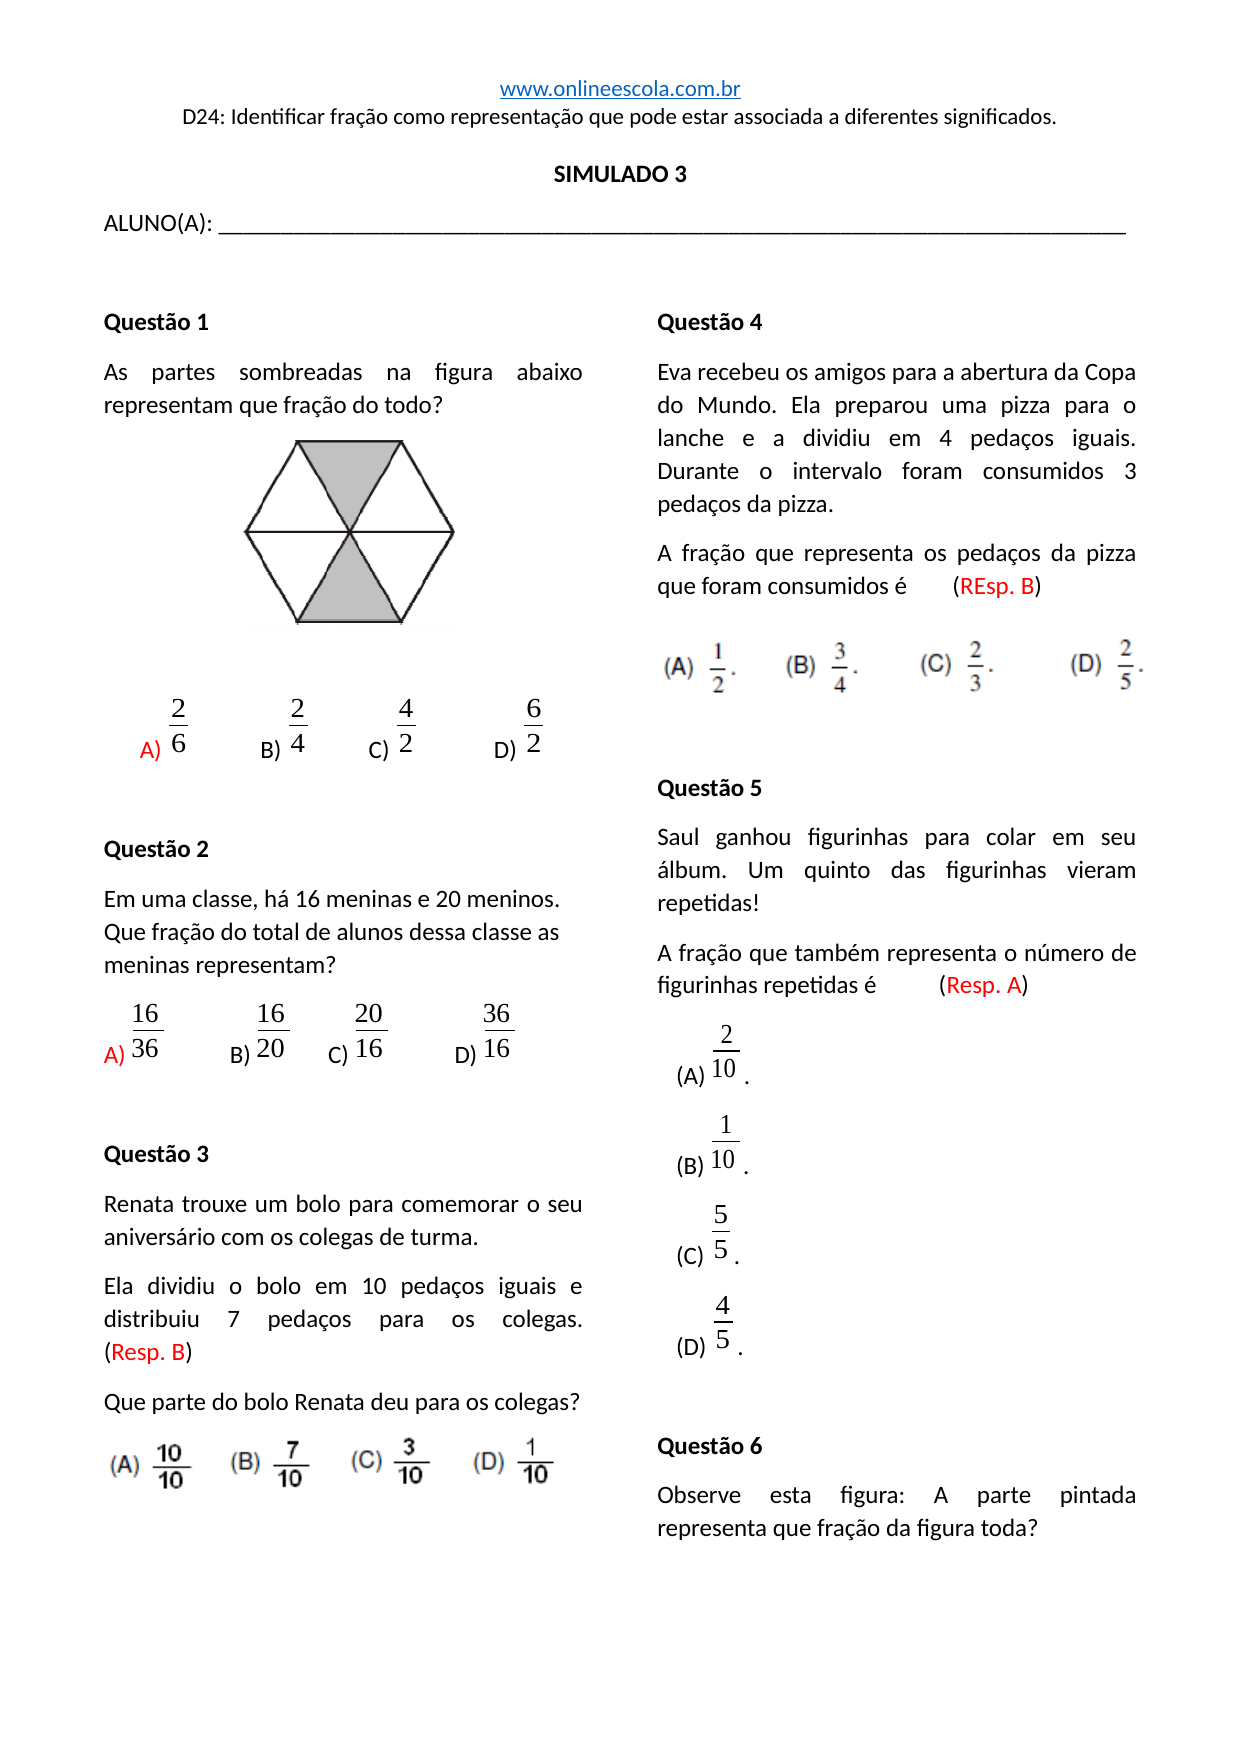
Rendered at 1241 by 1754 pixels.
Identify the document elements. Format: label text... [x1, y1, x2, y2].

picture [232, 438, 455, 626]
text Questão 3 [103, 1138, 583, 1169]
text Renata trouxe um bolo para comemorar o seu aniversário com os colegas de turma. [103, 1188, 583, 1251]
text Saul ganhou figurinhas para colar em seu álbum. Um quinto das figurinhas vieram repetidas! [657, 821, 1137, 918]
text Ela dividiu o bolo em 10 pedaços iguais e distribuiu 7 pedaços para os colegas. (Resp. B) [103, 1270, 583, 1367]
text Eva recebeu os amigos para a abertura da Copa do Mundo. Ela preparou uma pizza para o lanche e a dividiu em 4 pedaços iguais. Durante o intervalo foram consumidos 3 pedaços da pizza. [657, 356, 1137, 518]
text Observe esta figura: A parte pintada representa que fração da figura toda? [657, 1479, 1137, 1543]
text Questão 2 [103, 833, 583, 864]
text Questão 4 [657, 307, 1137, 337]
text Que parte do bolo Renata deu para os colegas? [103, 1386, 583, 1416]
text (C) . [676, 1200, 1137, 1271]
text (B) . [676, 1109, 1137, 1181]
text Questão 1 [103, 307, 583, 337]
text A) B) C) D) [103, 998, 583, 1070]
text Em uma classe, há 16 meninas e 20 meninos. Que fração do total de alunos dessa classe as meninas representam? [103, 883, 583, 979]
text A fração que representa os pedaços da pizza que foram consumidos é (REsp. B) [657, 537, 1137, 601]
text A fração que também representa o número de figurinhas repetidas é (Resp. A) [657, 937, 1137, 1000]
text Questão 6 [657, 1430, 1137, 1461]
text SIMULADO 3 [103, 158, 1137, 188]
text Questão 5 [657, 772, 1137, 802]
picture [103, 1435, 557, 1492]
text ALUNO(A): _________________________________________________________________________ [103, 207, 1137, 238]
text (D) . [676, 1290, 1137, 1361]
text As partes sombreadas na figura abaixo representam que fração do todo? [103, 356, 583, 419]
picture [657, 620, 1151, 704]
text A) B) C) D) [103, 693, 583, 765]
text (A) . [676, 1019, 1137, 1090]
